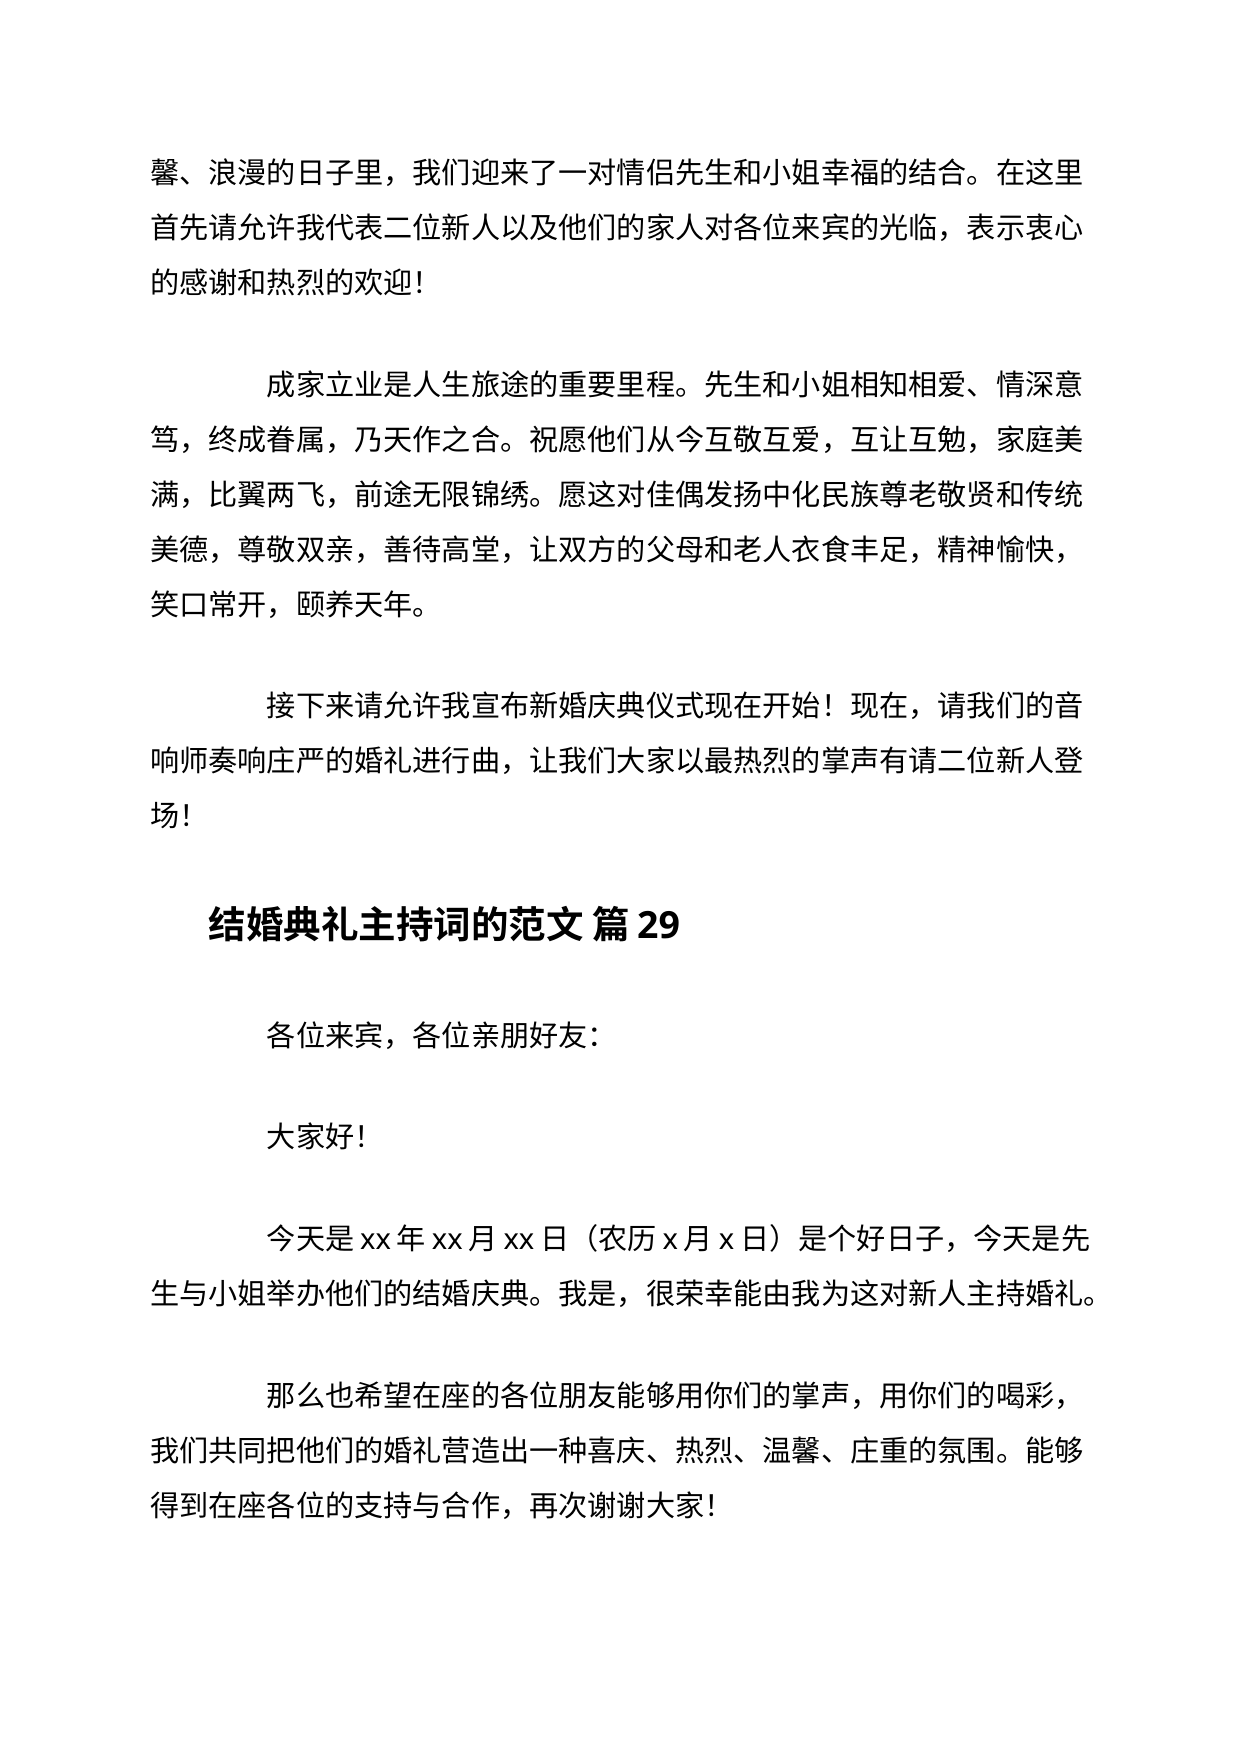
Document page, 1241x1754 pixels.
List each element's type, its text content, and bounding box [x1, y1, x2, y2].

text 结婚典礼主持词的范文 篇29 [150, 894, 1090, 949]
text 成家立业是人生旅途的重要里程。先生和小姐相知相爱、情深意笃，终成眷属，乃天作之合。祝愿他们从今互敬互爱，互让互勉，家庭美满，比翼两飞，前途无限锦绣。愿这对佳偶发扬中化民族尊老敬贤和传统美德，尊敬双亲，善待高堂，让双方的父母和老人衣食丰足，精神愉快，笑口常开，颐养天年。 [150, 362, 1090, 623]
text 接下来请允许我宣布新婚庆典仪式现在开始！现在，请我们的音响师奏响庄严的婚礼进行曲，让我们大家以最热烈的掌声有请二位新人登场！ [150, 683, 1090, 835]
text 今天是xx年xx月xx日（农历x月x日）是个好日子，今天是先生与小姐举办他们的结婚庆典。我是，很荣幸能由我为这对新人主持婚礼。 [150, 1216, 1090, 1313]
text 大家好！ [150, 1114, 1090, 1156]
text 各位来宾，各位亲朋好友： [150, 1012, 1090, 1054]
text 那么也希望在座的各位朋友能够用你们的掌声，用你们的喝彩，我们共同把他们的婚礼营造出一种喜庆、热烈、温馨、庄重的氛围。能够得到在座各位的支持与合作，再次谢谢大家！ [150, 1372, 1090, 1524]
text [150, 150, 1090, 302]
